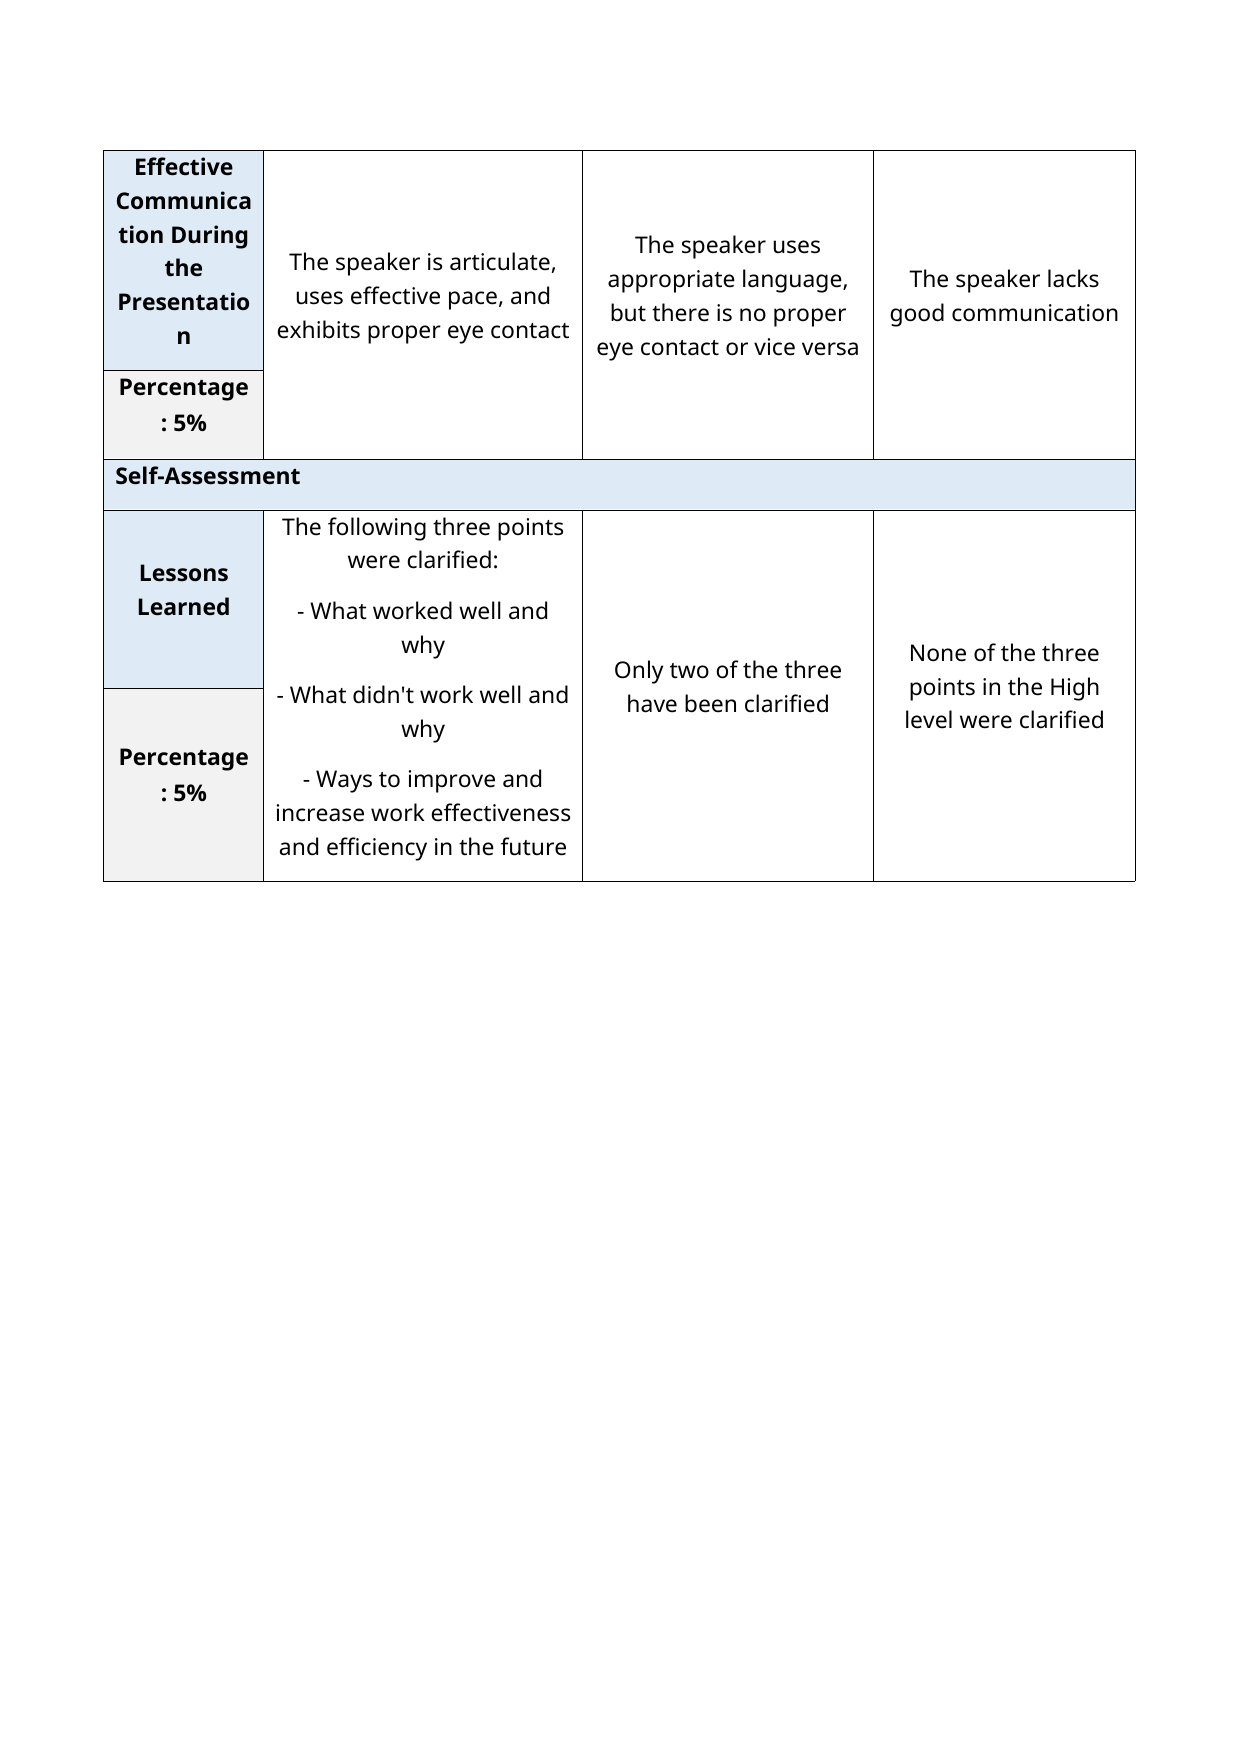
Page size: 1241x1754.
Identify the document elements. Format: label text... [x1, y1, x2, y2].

table_cell The speaker lacks good communication [874, 151, 1135, 458]
table_cell Only two of the three have been clarified [583, 511, 873, 881]
table_cell Percentage: 5% [104, 371, 263, 458]
table_cell None of the three points in the High level were clarified [874, 511, 1135, 881]
table_cell The speaker is articulate, uses effective pace, and exhibits proper eye contact [264, 151, 582, 458]
table_cell Self-Assessment [104, 460, 1135, 509]
table_cell Percentage: 5% [104, 689, 263, 881]
table_cell Effective Communication During the Presentation [104, 151, 263, 370]
table_cell The speaker uses appropriate language, but there is no proper eye contact or vice versa [583, 151, 873, 458]
table_cell The following three points were clarified: - What worked well and why - What didn't work well and why - Ways to improve and increase work effectiveness and efficiency in the future [264, 511, 582, 881]
table_cell Lessons Learned [104, 511, 263, 688]
